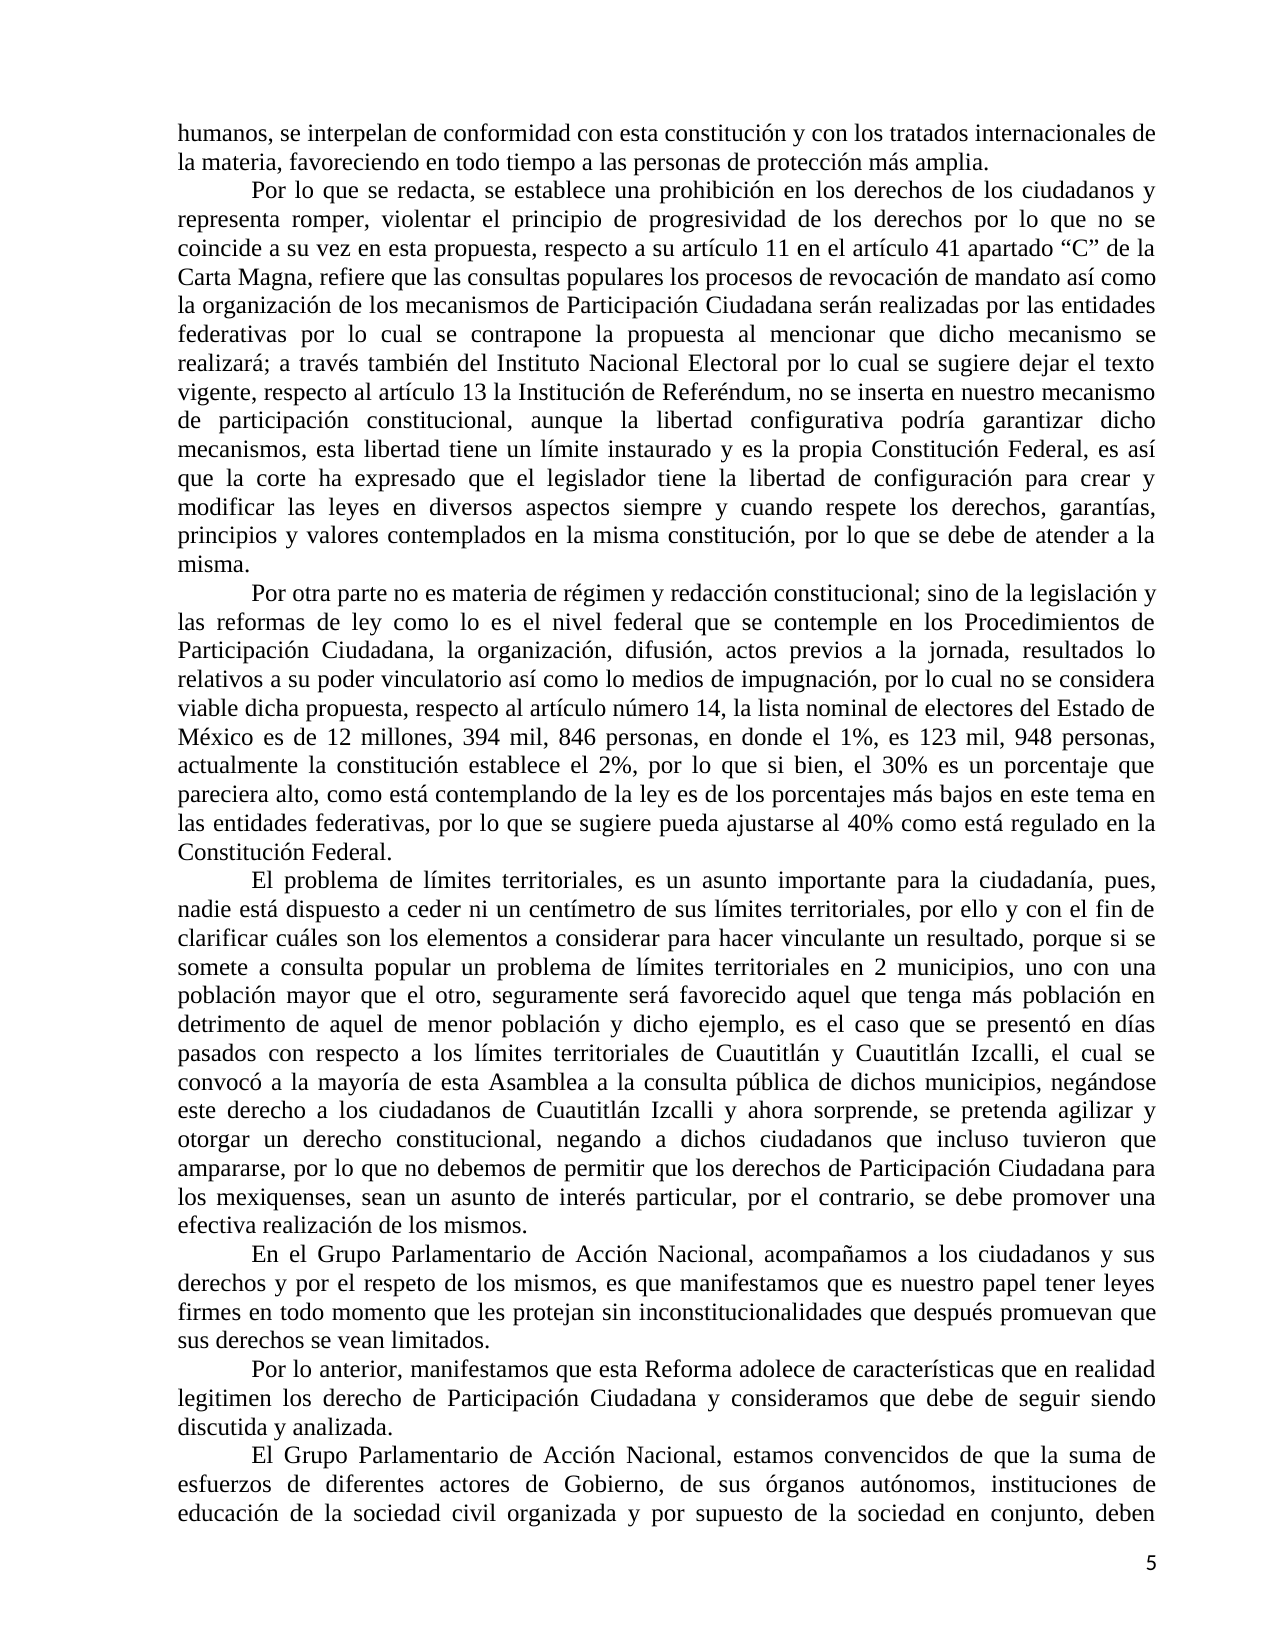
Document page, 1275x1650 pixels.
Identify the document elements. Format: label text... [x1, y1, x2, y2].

text Por lo que se redacta, se establece una prohibición en los derechos de los ciudadanos y representa romper, violentar el principio de progresividad de los derechos por lo que no se coincide a su vez en esta propuesta, respecto a su artículo 11 en el artículo 41 apartado “C” de la Carta Magna, refiere que las consultas populares los procesos de revocación de mandato así como la organización de los mecanismos de Participación Ciudadana serán realizadas por las entidades federativas por lo cual se contrapone la propuesta al mencionar que dicho mecanismo se realizará; a través también del Instituto Nacional Electoral por lo cual se sugiere dejar el texto vigente, respecto al artículo 13 la Institución de Referéndum, no se inserta en nuestro mecanismo de participación constitucional, aunque la libertad configurativa podría garantizar dicho mecanismos, esta libertad tiene un límite instaurado y es la propia Constitución Federal, es así que la corte ha expresado que el legislador tiene la libertad de configuración para crear y modificar las leyes en diversos aspectos siempre y cuando respete los derechos, garantías, principios y valores contemplados en la misma constitución, por lo que se debe de atender a la misma. [177, 176, 1157, 578]
text El problema de límites territoriales, es un asunto importante para la ciudadanía, pues, nadie está dispuesto a ceder ni un centímetro de sus límites territoriales, por ello y con el fin de clarificar cuáles son los elementos a considerar para hacer vinculante un resultado, porque si se somete a consulta popular un problema de límites territoriales en 2 municipios, uno con una población mayor que el otro, seguramente será favorecido aquel que tenga más población en detrimento de aquel de menor población y dicho ejemplo, es el caso que se presentó en días pasados con respecto a los límites territoriales de Cuautitlán y Cuautitlán Izcalli, el cual se convocó a la mayoría de esta Asamblea a la consulta pública de dichos municipios, negándose este derecho a los ciudadanos de Cuautitlán Izcalli y ahora sorprende, se pretenda agilizar y otorgar un derecho constitucional, negando a dichos ciudadanos que incluso tuvieron que ampararse, por lo que no debemos de permitir que los derechos de Participación Ciudadana para los mexiquenses, sean un asunto de interés particular, por el contrario, se debe promover una efectiva realización de los mismos. [177, 866, 1157, 1239]
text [177, 118, 1157, 176]
text Por otra parte no es materia de régimen y redacción constitucional; sino de la legislación y las reformas de ley como lo es el nivel federal que se contemple en los Procedimientos de Participación Ciudadana, la organización, difusión, actos previos a la jornada, resultados lo relativos a su poder vinculatorio así como lo medios de impugnación, por lo cual no se considera viable dicha propuesta, respecto al artículo número 14, la lista nominal de electores del Estado de México es de 12 millones, 394 mil, 846 personas, en donde el 1%, es 123 mil, 948 personas, actualmente la constitución establece el 2%, por lo que si bien, el 30% es un porcentaje que pareciera alto, como está contemplando de la ley es de los porcentajes más bajos en este tema en las entidades federativas, por lo que se sugiere pueda ajustarse al 40% como está regulado en la Constitución Federal. [177, 578, 1157, 866]
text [177, 1441, 1157, 1527]
text Por lo anterior, manifestamos que esta Reforma adolece de características que en realidad legitimen los derecho de Participación Ciudadana y consideramos que debe de seguir siendo discutida y analizada. [177, 1354, 1157, 1441]
text En el Grupo Parlamentario de Acción Nacional, acompañamos a los ciudadanos y sus derechos y por el respeto de los mismos, es que manifestamos que es nuestro papel tener leyes firmes en todo momento que les protejan sin inconstitucionalidades que después promuevan que sus derechos se vean limitados. [177, 1239, 1157, 1354]
